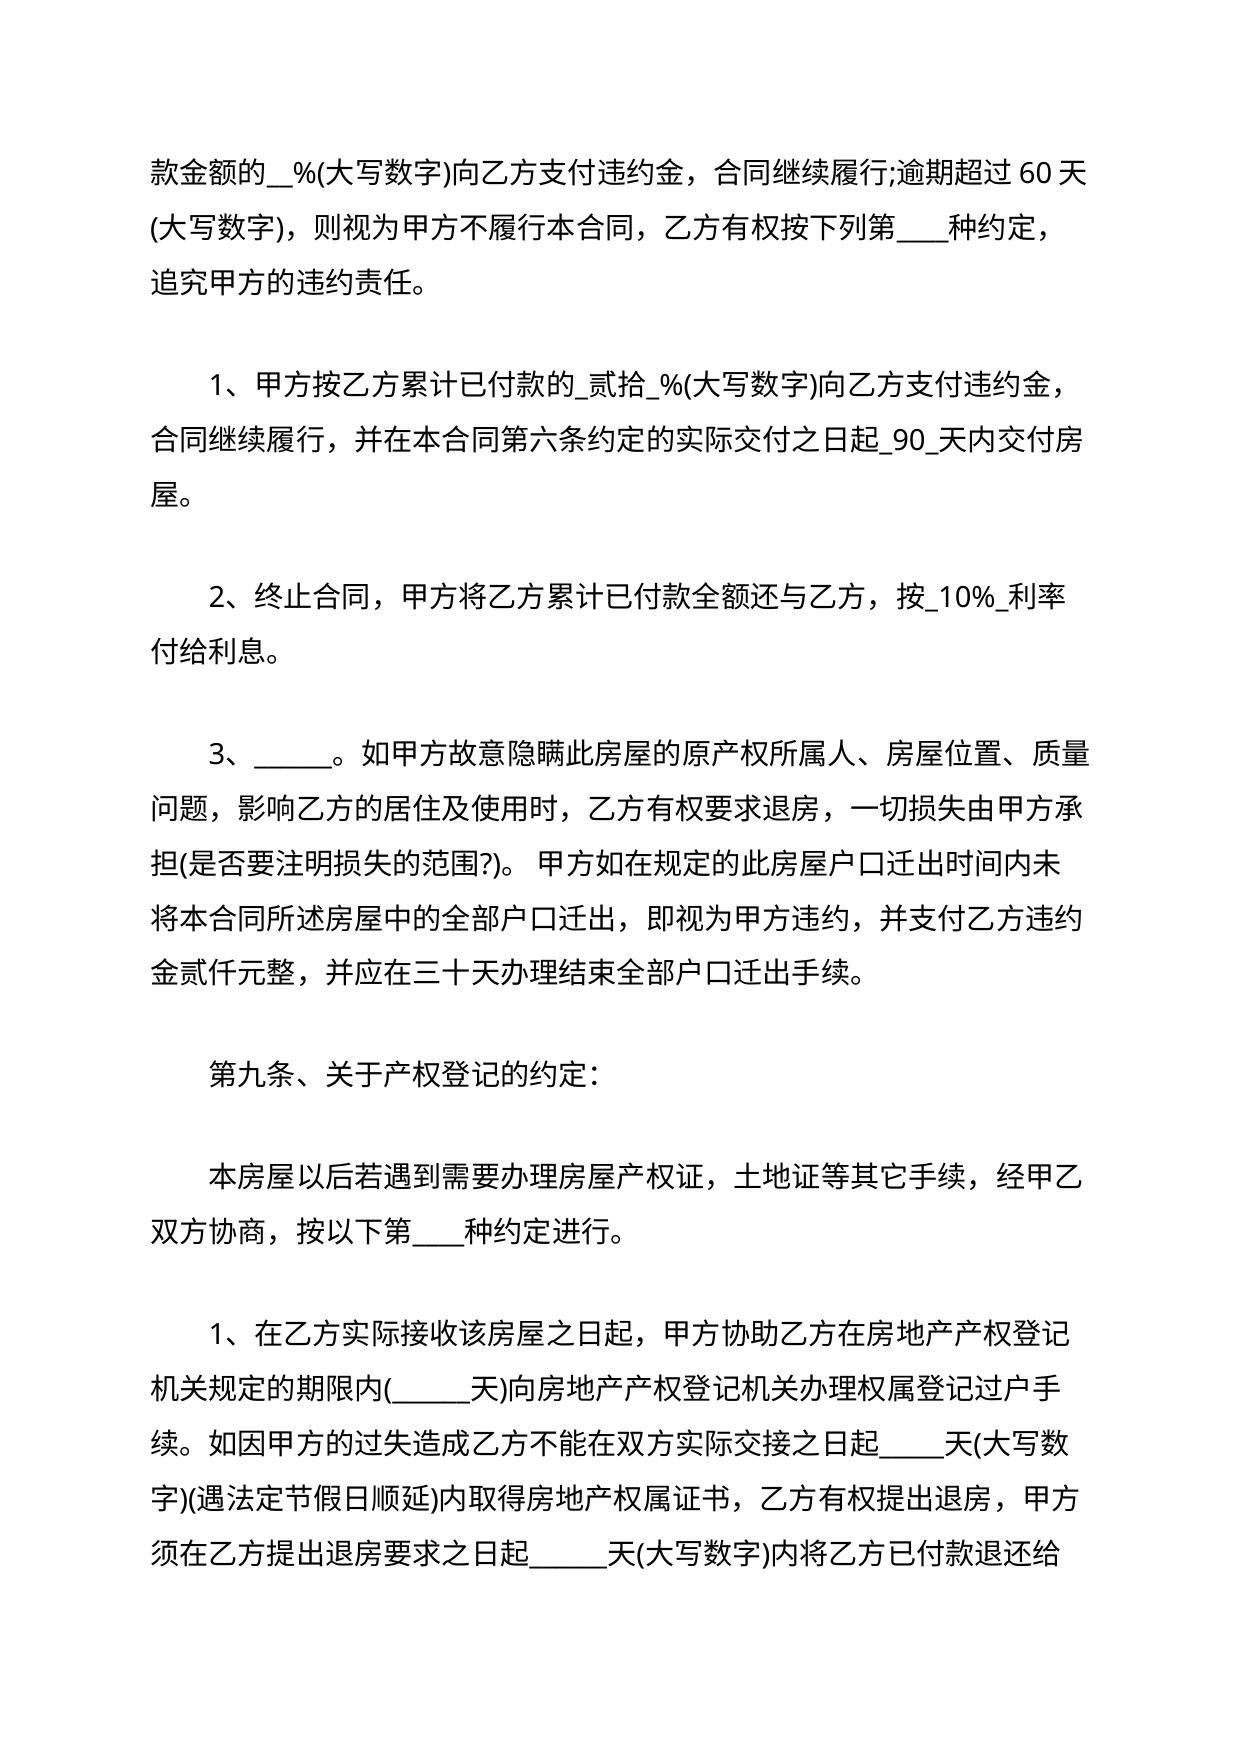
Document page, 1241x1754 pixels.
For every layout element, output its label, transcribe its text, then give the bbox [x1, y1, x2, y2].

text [150, 1311, 1090, 1573]
text 1、甲方按乙方累计已付款的_贰拾_%(大写数字)向乙方支付违约金，合同继续履行，并在本合同第六条约定的实际交付之日起_90_天内交付房屋。 [150, 362, 1090, 514]
text 本房屋以后若遇到需要办理房屋产权证，土地证等其它手续，经甲乙双方协商，按以下第____种约定进行。 [150, 1154, 1090, 1251]
text 2、终止合同，甲方将乙方累计已付款全额还与乙方，按_10%_利率付给利息。 [150, 573, 1090, 671]
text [150, 150, 1090, 302]
text 3、______。如甲方故意隐瞒此房屋的原产权所属人、房屋位置、质量问题，影响乙方的居住及使用时，乙方有权要求退房，一切损失由甲方承担(是否要注明损失的范围?)。 甲方如在规定的此房屋户口迁出时间内未将本合同所述房屋中的全部户口迁出，即视为甲方违约，并支付乙方违约金贰仟元整，并应在三十天办理结束全部户口迁出手续。 [150, 730, 1090, 992]
text 第九条、关于产权登记的约定： [150, 1052, 1090, 1094]
